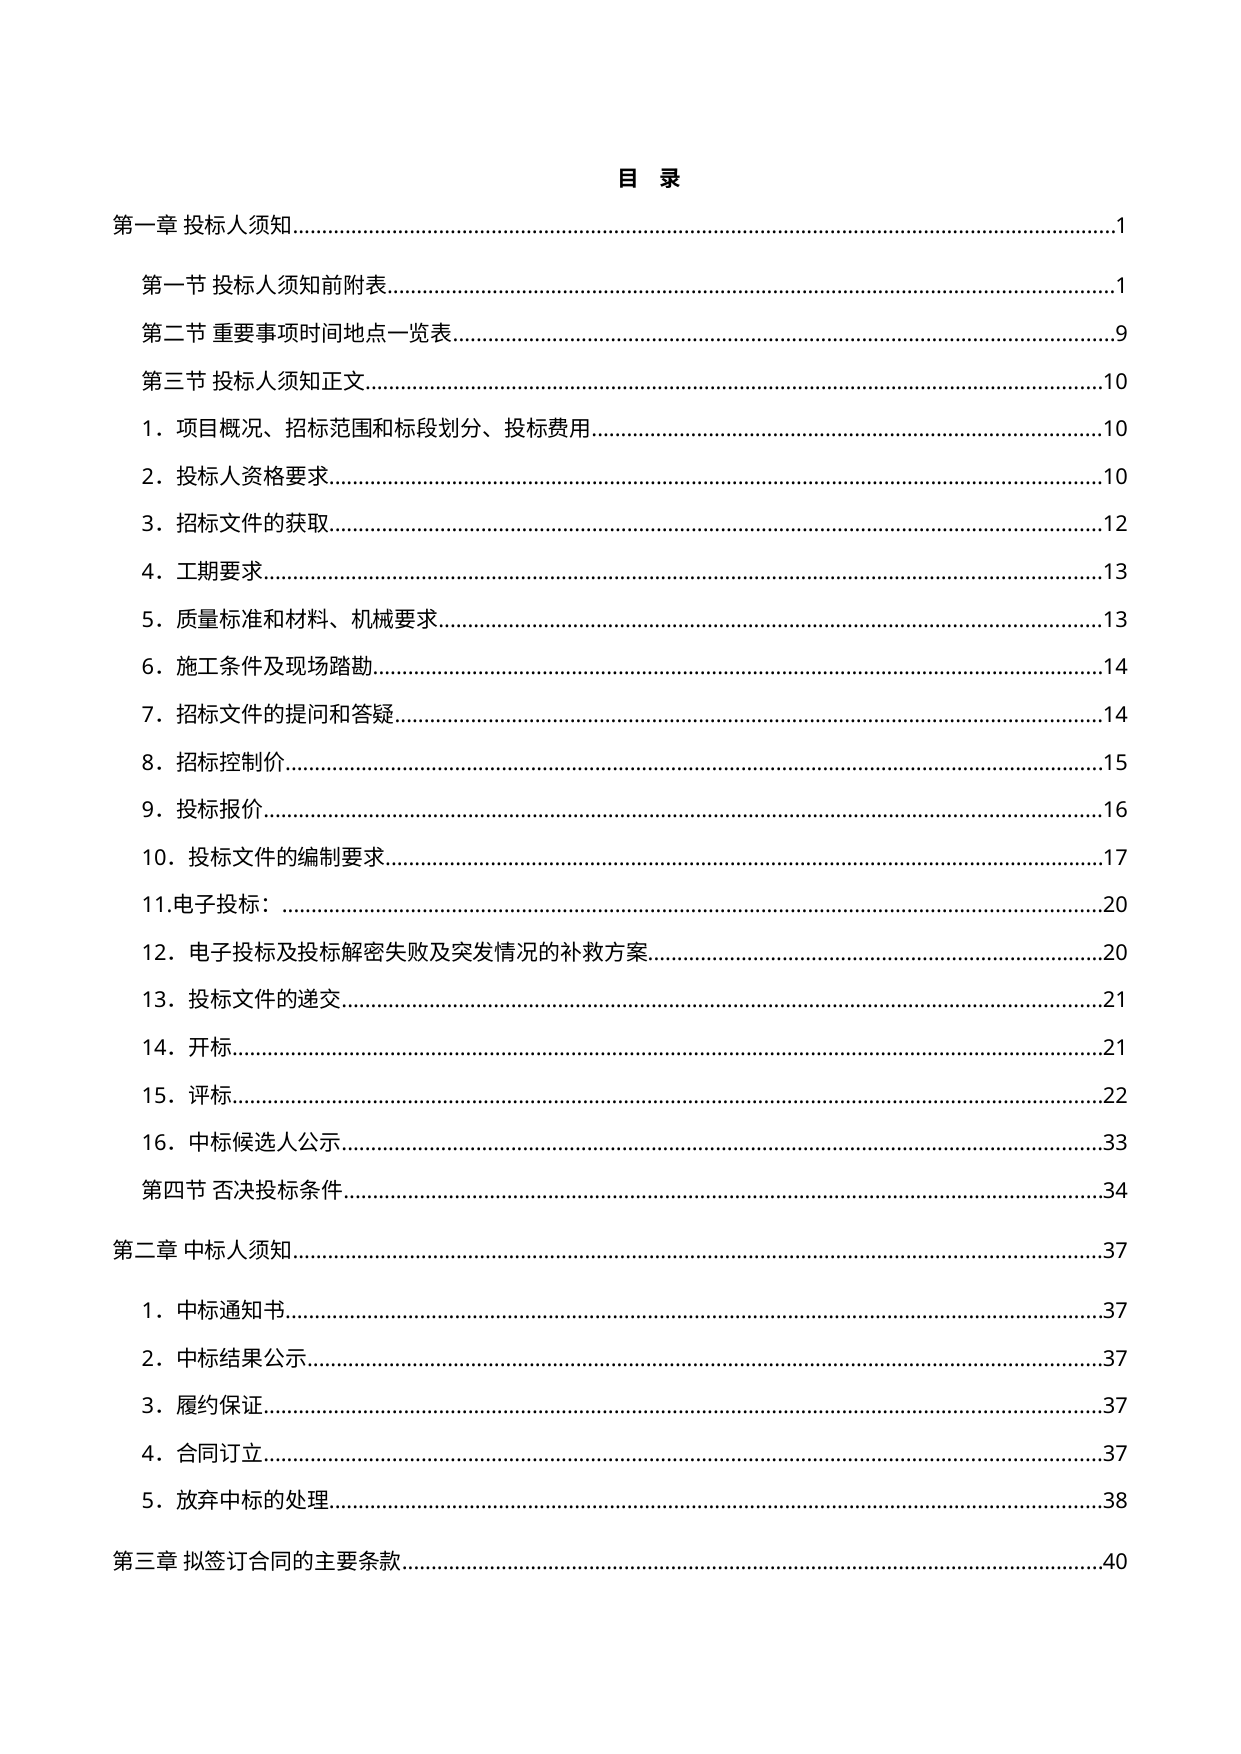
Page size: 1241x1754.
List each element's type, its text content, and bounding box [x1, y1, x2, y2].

text 4．工期要求 13 [141, 554, 1128, 586]
text 5．质量标准和材料、机械要求 13 [141, 602, 1128, 633]
text 10．投标文件的编制要求 17 [141, 840, 1128, 871]
text 3．招标文件的获取 12 [141, 506, 1128, 538]
text 第二章 中标人须知 37 [112, 1233, 1128, 1265]
text 14．开标 21 [141, 1030, 1128, 1062]
text 4．合同订立 37 [141, 1436, 1128, 1468]
text 12．电子投标及投标解密失败及突发情况的补救方案 20 [141, 935, 1128, 967]
text 15．评标 22 [141, 1078, 1128, 1109]
text 6．施工条件及现场踏勘 14 [141, 649, 1128, 681]
text 第一节 投标人须知前附表 1 [141, 268, 1128, 300]
text 11.电子投标： 20 [141, 887, 1128, 919]
text 1．项目概况、招标范围和标段划分、投标费用 10 [141, 411, 1128, 443]
text 16．中标候选人公示 33 [141, 1125, 1128, 1157]
text 8．招标控制价 15 [141, 744, 1128, 776]
text 2．投标人资格要求 10 [141, 459, 1128, 491]
text 7．招标文件的提问和答疑 14 [141, 697, 1128, 729]
text 13．投标文件的递交 21 [141, 982, 1128, 1014]
text 第一章 投标人须知 1 [112, 208, 1128, 240]
text 3．履约保证 37 [141, 1388, 1128, 1420]
text 9．投标报价 16 [141, 792, 1128, 824]
text 第三章 拟签订合同的主要条款 40 [112, 1544, 1128, 1575]
text 第四节 否决投标条件 34 [141, 1173, 1128, 1205]
text 目 录 [171, 150, 1128, 196]
text 2．中标结果公示 37 [141, 1341, 1128, 1372]
text 5．放弃中标的处理 38 [141, 1483, 1128, 1515]
text 第三节 投标人须知正文 10 [141, 364, 1128, 395]
text 1．中标通知书 37 [141, 1293, 1128, 1325]
text 第二节 重要事项时间地点一览表 9 [141, 316, 1128, 348]
